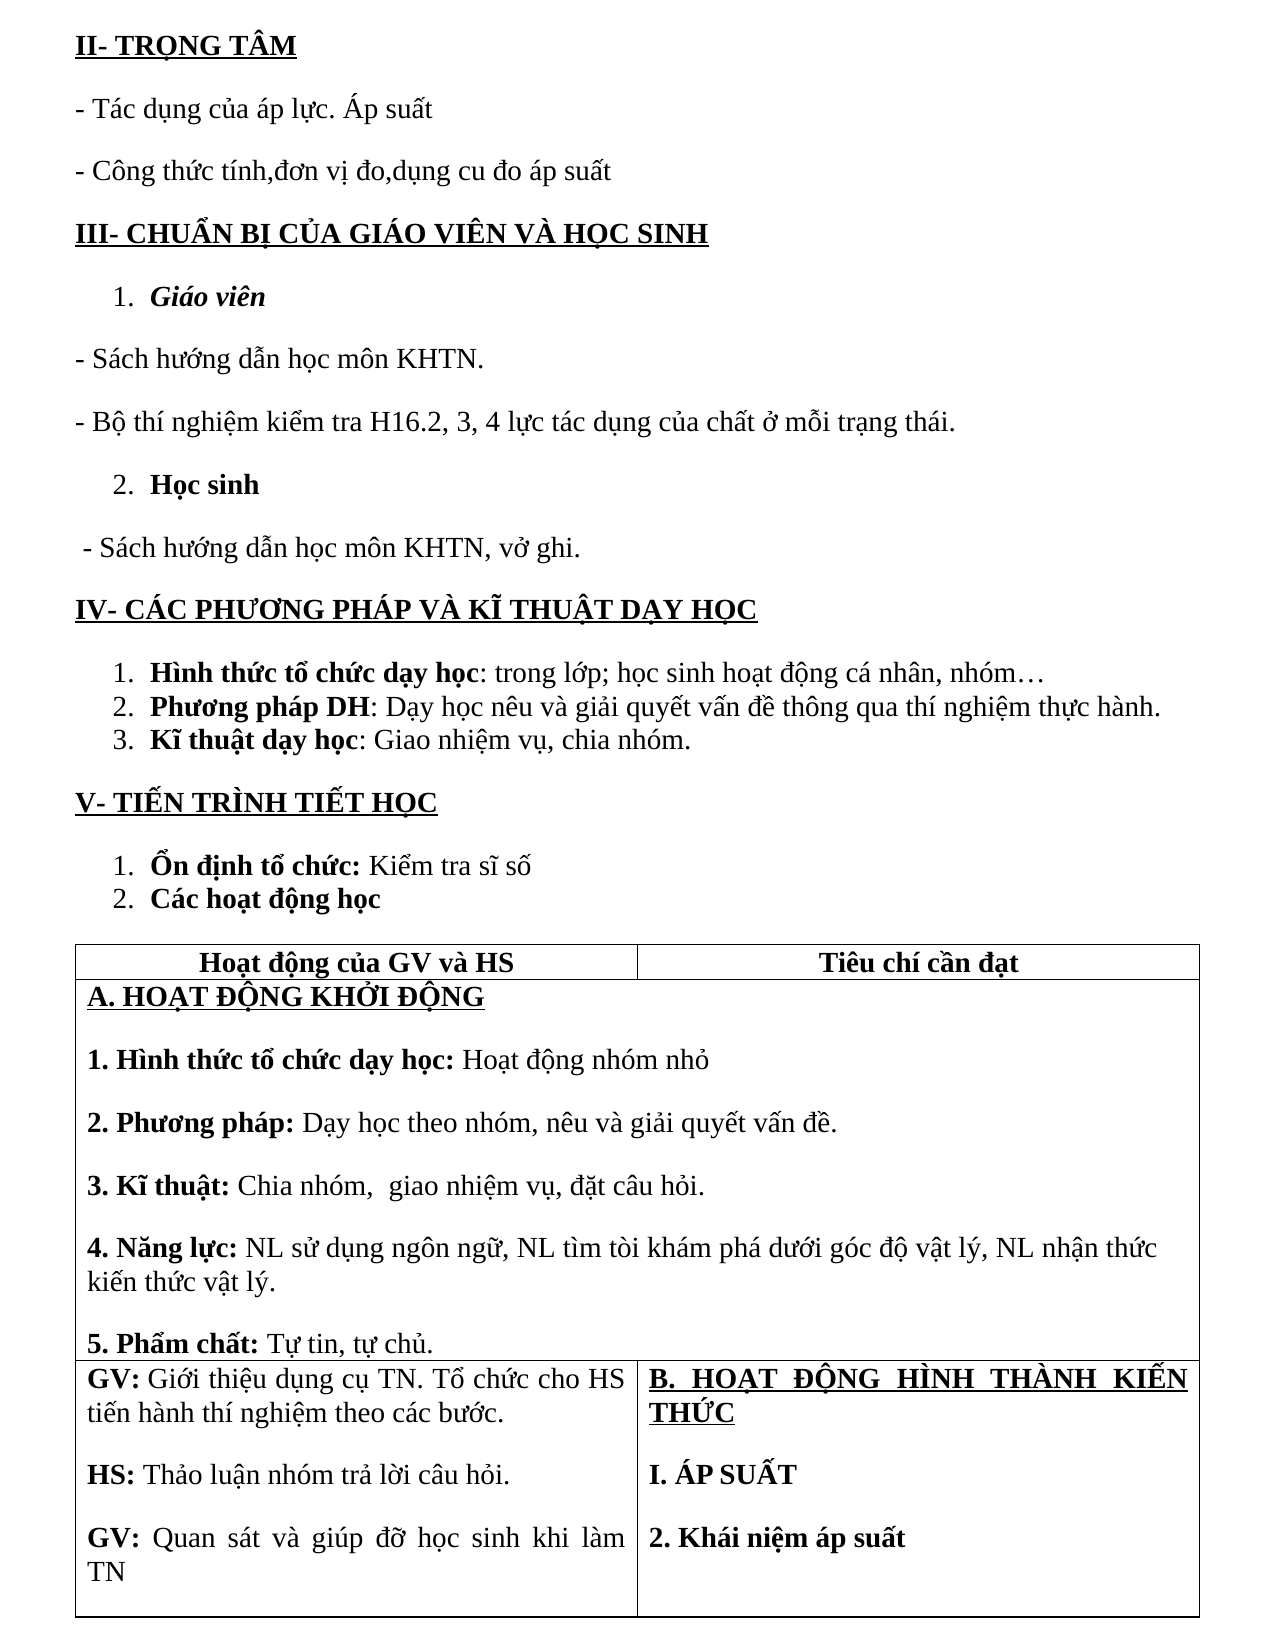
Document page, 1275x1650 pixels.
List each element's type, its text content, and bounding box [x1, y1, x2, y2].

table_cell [638, 1361, 1199, 1616]
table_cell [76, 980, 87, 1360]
text V- TIẾN TRÌNH TIẾT HỌC [75, 785, 1200, 818]
text - Tác dụng của áp lực. Áp suất [75, 91, 1200, 124]
text - Công thức tính,đơn vị đo,dụng cu đo áp suất [75, 153, 1200, 187]
list Hình thức tổ chức dạy học: trong lớp; học sinh hoạt động cá nhân, nhóm… [112, 655, 1200, 689]
text II- TRỌNG TÂM [75, 28, 1200, 62]
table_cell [76, 1361, 637, 1616]
list Học sinh [112, 467, 1200, 501]
table_header Hoạt động của GV và HS [76, 945, 637, 978]
text - Sách hướng dẫn học môn KHTN. [75, 342, 1200, 375]
table_header Tiêu chí cần đạt [638, 945, 1199, 978]
list Phương pháp DH: Dạy học nêu và giải quyết vấn đề thông qua thí nghiệm thực hành. [112, 689, 1200, 722]
text - Sách hướng dẫn học môn KHTN, vở ghi. [75, 530, 1200, 563]
text IV- CÁC PHƯƠNG PHÁP VÀ KĨ THUẬT DẠY HỌC [75, 592, 1200, 626]
list Giáo viên [112, 279, 1200, 312]
list Các hoạt động học [112, 881, 1200, 915]
list Kĩ thuật dạy học: Giao nhiệm vụ, chia nhóm. [112, 722, 1200, 756]
text III- CHUẨN BỊ CỦA GIÁO VIÊN VÀ HỌC SINH [75, 216, 1200, 250]
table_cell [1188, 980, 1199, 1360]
list Ổn định tổ chức: Kiểm tra sĩ số [112, 848, 1200, 881]
text - Bộ thí nghiệm kiểm tra H16.2, 3, 4 lực tác dụng của chất ở mỗi trạng thái. [75, 404, 1200, 438]
